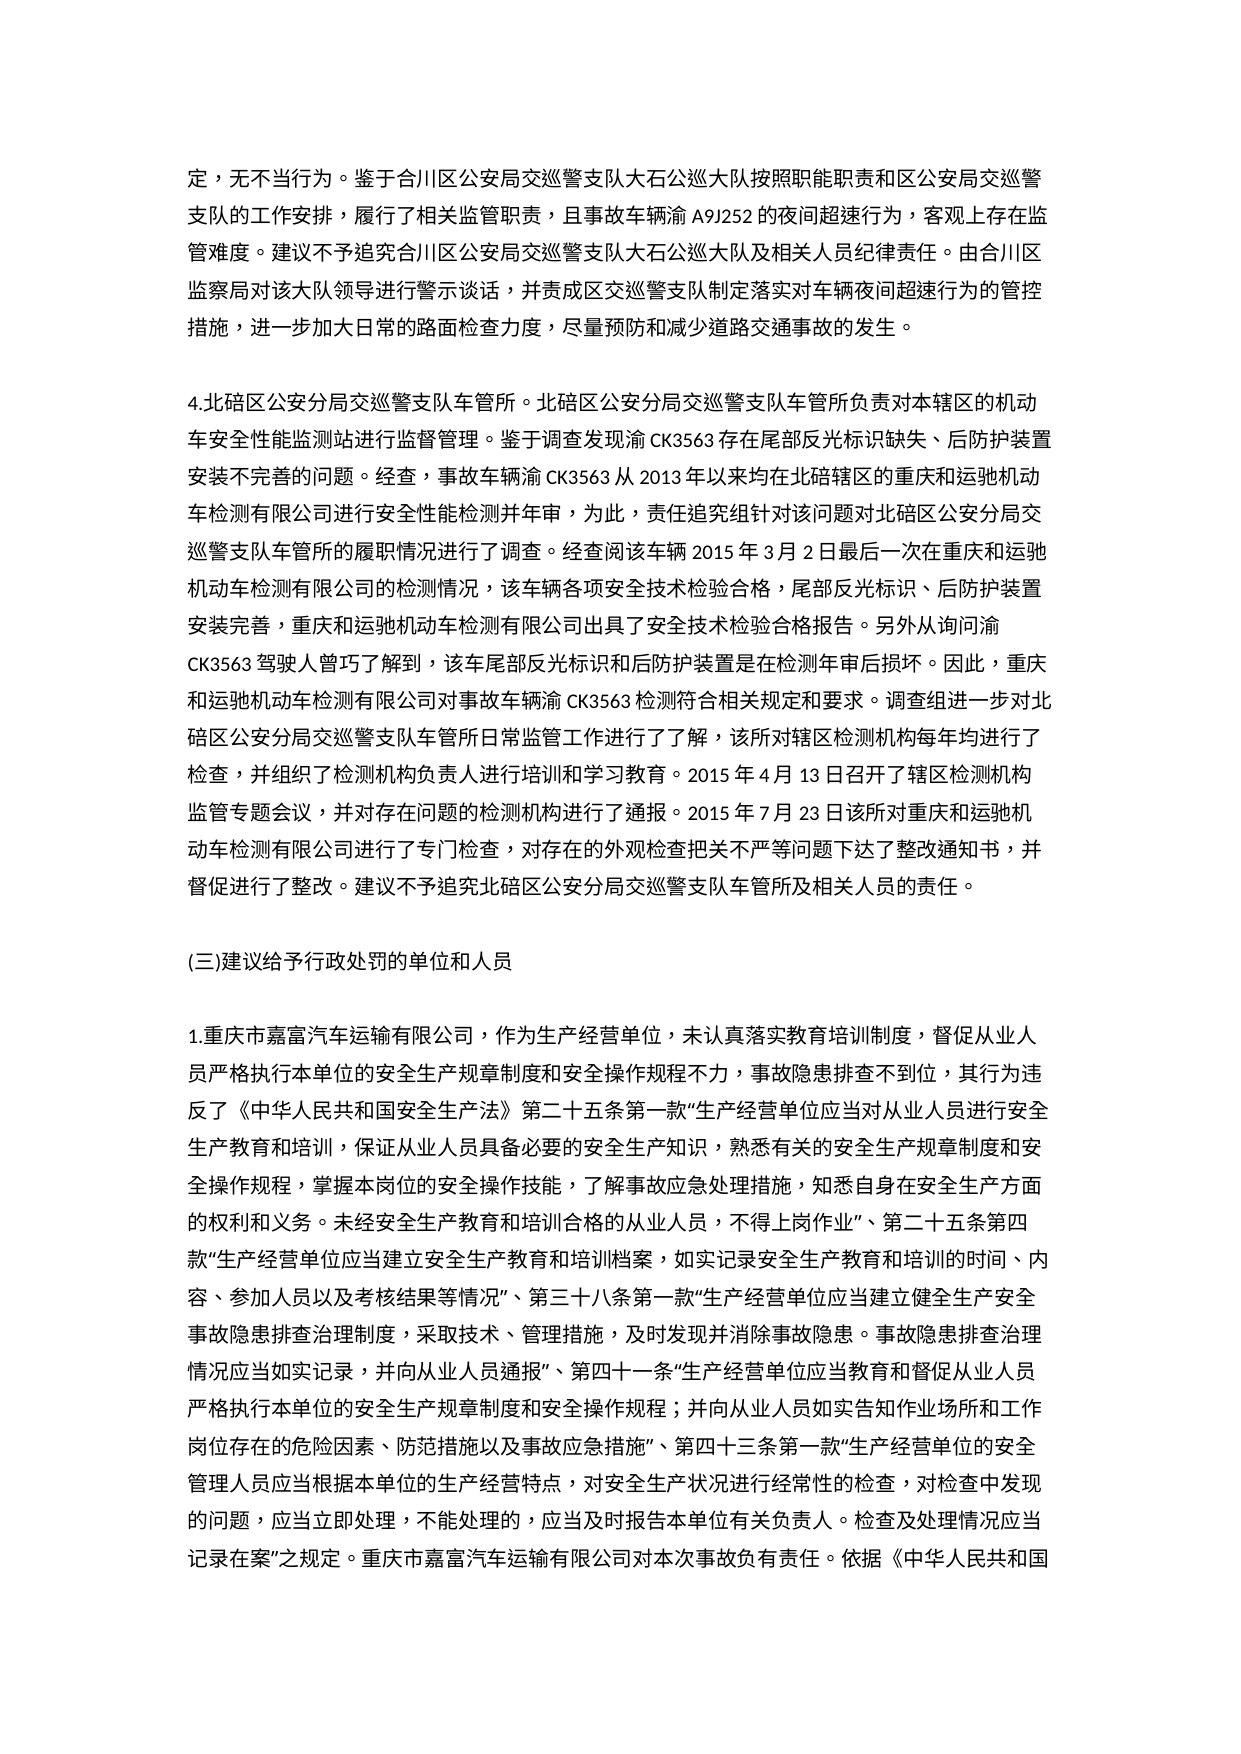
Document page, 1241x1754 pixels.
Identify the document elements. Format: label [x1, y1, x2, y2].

text [187, 162, 1053, 1574]
